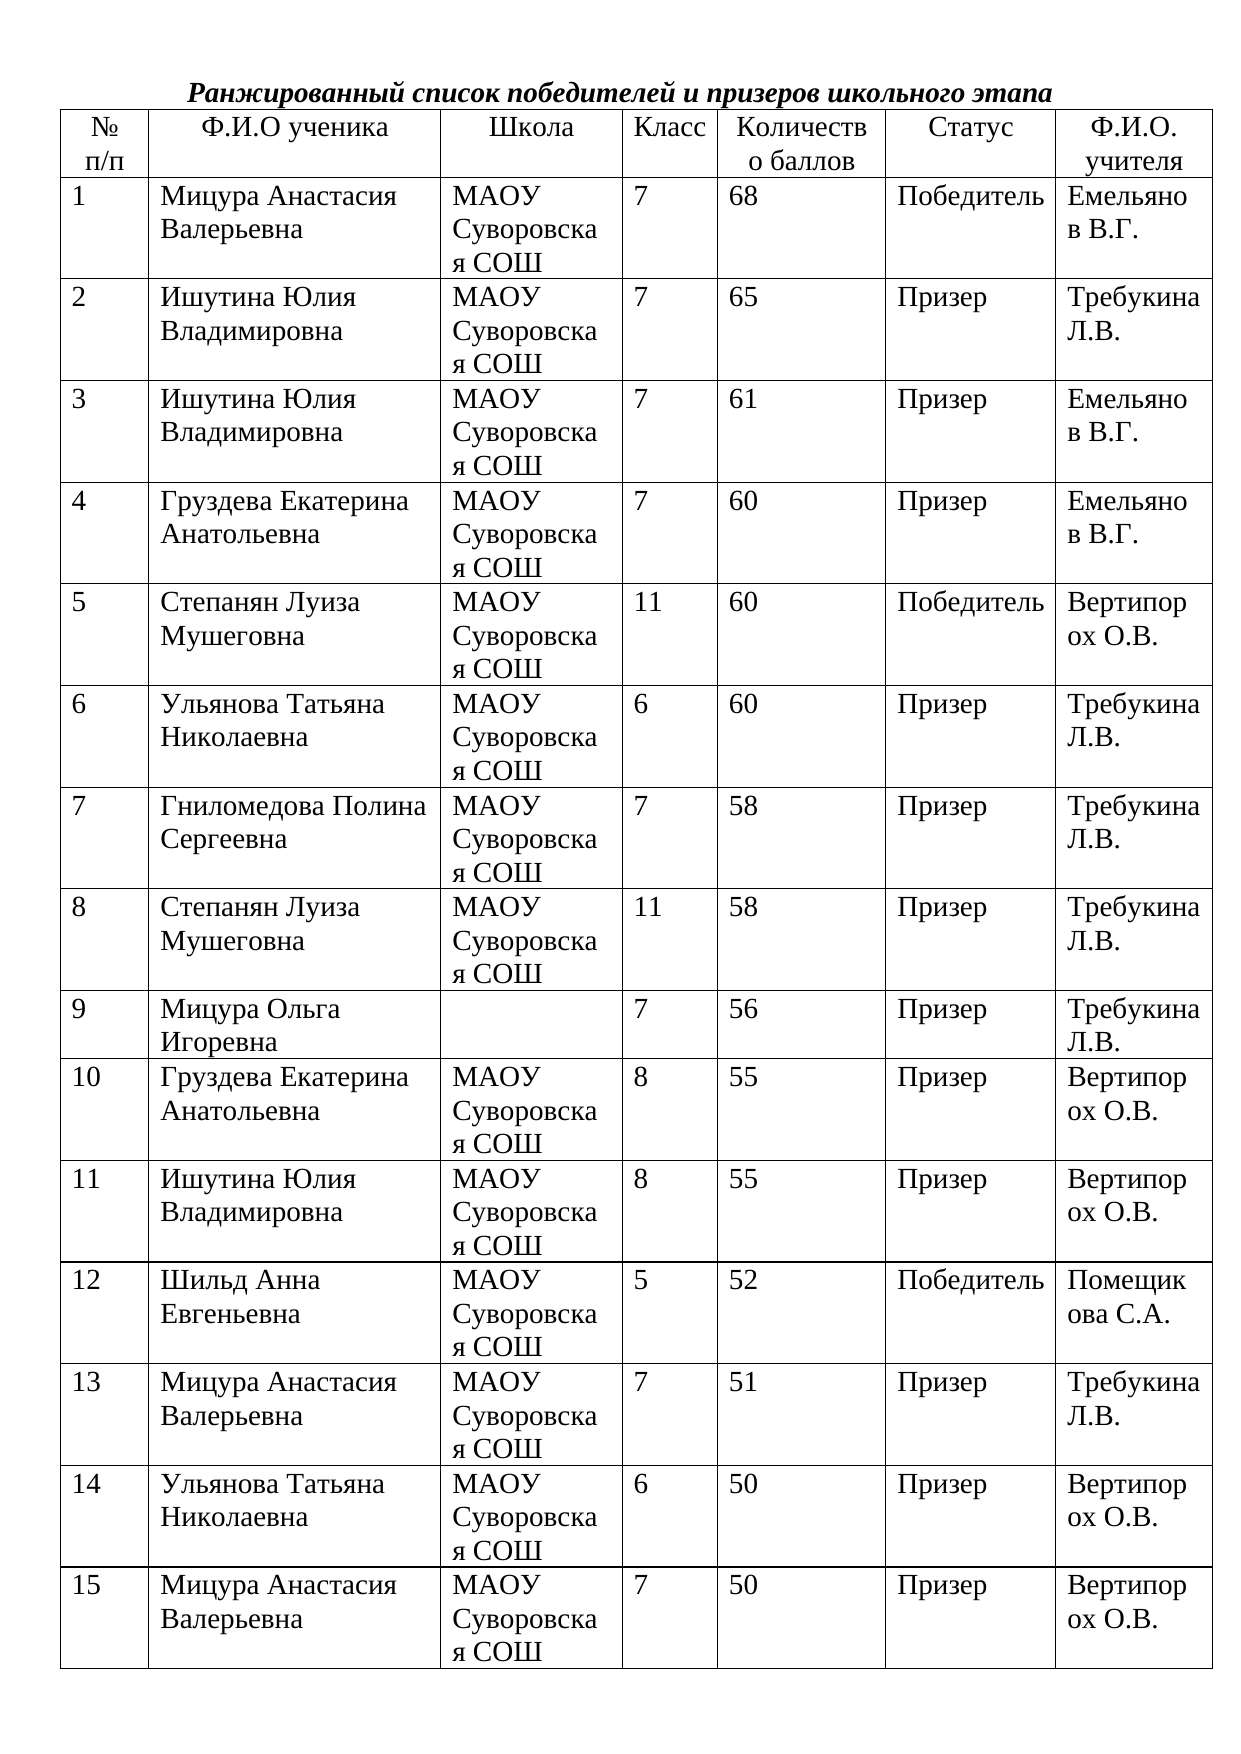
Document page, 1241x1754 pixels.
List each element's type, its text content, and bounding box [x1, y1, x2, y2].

table_cell Мицура Ольга Игоревна [149, 991, 440, 1058]
table_cell 7 [623, 483, 717, 583]
table_cell 50 [718, 1568, 885, 1668]
table_cell Призер [886, 483, 1055, 583]
table_header Школа [441, 110, 622, 177]
table_cell МАОУ Суворовская СОШ [441, 1161, 622, 1261]
table_cell Емельянов В.Г. [1056, 381, 1212, 482]
table_cell Требукина Л.В. [1056, 788, 1212, 888]
table_cell 12 [61, 1263, 148, 1363]
table_cell Мицура Анастасия Валерьевна [149, 178, 440, 278]
table_cell Ульянова Татьяна Николаевна [149, 686, 440, 787]
table_cell Призер [886, 1568, 1055, 1668]
table_cell 7 [623, 381, 717, 482]
table_cell 5 [61, 584, 148, 685]
table_cell Ишутина Юлия Владимировна [149, 279, 440, 380]
table_cell Ульянова Татьяна Николаевна [149, 1466, 440, 1566]
table_cell Вертипорох О.В. [1056, 1568, 1212, 1668]
table_cell 6 [61, 686, 148, 787]
table_cell Ишутина Юлия Владимировна [149, 1161, 440, 1261]
table_cell Груздева Екатерина Анатольевна [149, 1059, 440, 1160]
table_cell Груздева Екатерина Анатольевна [149, 483, 440, 583]
table_cell Ишутина Юлия Владимировна [149, 381, 440, 482]
table_cell 6 [623, 1466, 717, 1566]
table_cell 50 [718, 1466, 885, 1566]
table_cell 14 [61, 1466, 148, 1566]
table_header Класс [623, 110, 717, 177]
table_cell 65 [718, 279, 885, 380]
table_cell Емельянов В.Г. [1056, 483, 1212, 583]
table_cell 55 [718, 1059, 885, 1160]
table_cell 7 [623, 279, 717, 380]
table_cell Призер [886, 1161, 1055, 1261]
table_cell Мицура Анастасия Валерьевна [149, 1364, 440, 1465]
table_cell Призер [886, 686, 1055, 787]
table_cell 61 [718, 381, 885, 482]
table_cell МАОУ Суворовская СОШ [441, 1059, 622, 1160]
table_cell 4 [61, 483, 148, 583]
table_cell 52 [718, 1263, 885, 1363]
table_cell Степанян Луиза Мушеговна [149, 889, 440, 990]
table_cell Призер [886, 991, 1055, 1058]
table_cell 60 [718, 483, 885, 583]
table_cell 7 [623, 1364, 717, 1465]
table_cell Степанян Луиза Мушеговна [149, 584, 440, 685]
table_cell МАОУ Суворовская СОШ [441, 178, 622, 278]
table_cell Помещикова С.А. [1056, 1263, 1212, 1363]
table_cell Победитель [886, 584, 1055, 685]
table_cell Призер [886, 889, 1055, 990]
table_cell 60 [718, 584, 885, 685]
table_header Ф.И.О. учителя [1056, 110, 1212, 177]
table_cell 55 [718, 1161, 885, 1261]
table_cell 11 [61, 1161, 148, 1261]
table_cell 60 [718, 686, 885, 787]
table_header № п/п [61, 110, 148, 177]
table_cell Требукина Л.В. [1056, 1364, 1212, 1465]
table_cell Емельянов В.Г. [1056, 178, 1212, 278]
table_cell 8 [61, 889, 148, 990]
table_cell МАОУ Суворовская СОШ [441, 381, 622, 482]
table_cell 51 [718, 1364, 885, 1465]
table_cell Требукина Л.В. [1056, 686, 1212, 787]
table_cell 6 [623, 686, 717, 787]
table_cell 3 [61, 381, 148, 482]
table_cell МАОУ Суворовская СОШ [441, 889, 622, 990]
table_cell Требукина Л.В. [1056, 991, 1212, 1058]
table_cell 11 [623, 889, 717, 990]
table_header Ф.И.О ученика [149, 110, 440, 177]
table_cell Призер [886, 1059, 1055, 1160]
table_cell 9 [61, 991, 148, 1058]
table_cell Призер [886, 279, 1055, 380]
table_cell Требукина Л.В. [1056, 889, 1212, 990]
table_cell [441, 991, 622, 1058]
table_cell 13 [61, 1364, 148, 1465]
table_cell Мицура Анастасия Валерьевна [149, 1568, 440, 1668]
table_cell МАОУ Суворовская СОШ [441, 788, 622, 888]
table_cell 7 [623, 991, 717, 1058]
table_cell 7 [623, 178, 717, 278]
table_cell Гниломедова Полина Сергеевна [149, 788, 440, 888]
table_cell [441, 1568, 622, 1668]
table_cell МАОУ Суворовская СОШ [441, 1263, 622, 1363]
table_cell Требукина Л.В. [1056, 279, 1212, 380]
table_cell МАОУ Суворовская СОШ [441, 1364, 622, 1465]
table_cell 68 [718, 178, 885, 278]
table_cell Призер [886, 381, 1055, 482]
table_cell 8 [623, 1059, 717, 1160]
table_cell Вертипорох О.В. [1056, 1466, 1212, 1566]
table_cell Вертипорох О.В. [1056, 1059, 1212, 1160]
table_cell МАОУ Суворовская СОШ [441, 483, 622, 583]
table_cell 2 [61, 279, 148, 380]
table_cell 58 [718, 889, 885, 990]
table_cell МАОУ Суворовская СОШ [441, 584, 622, 685]
table_cell 7 [623, 1568, 717, 1668]
table_cell 7 [61, 788, 148, 888]
table_cell Призер [886, 1466, 1055, 1566]
table_header Статус [886, 110, 1055, 177]
table_cell 5 [623, 1263, 717, 1363]
table_cell 7 [623, 788, 717, 888]
table_cell 10 [61, 1059, 148, 1160]
table_cell Вертипорох О.В. [1056, 584, 1212, 685]
table_cell Шильд Анна Евгеньевна [149, 1263, 440, 1363]
table_header Количество баллов [718, 110, 885, 177]
table_cell Призер [886, 788, 1055, 888]
table_cell Вертипорох О.В. [1056, 1161, 1212, 1261]
table_cell 8 [623, 1161, 717, 1261]
table_cell 15 [61, 1568, 148, 1668]
table_cell Призер [886, 1364, 1055, 1465]
table_cell 58 [718, 788, 885, 888]
table_cell Победитель [886, 1263, 1055, 1363]
text Ранжированный список победителей и призеров школьного этапа [75, 75, 1165, 108]
table_cell 1 [61, 178, 148, 278]
table_cell Победитель [886, 178, 1055, 278]
table_cell 11 [623, 584, 717, 685]
table_cell 56 [718, 991, 885, 1058]
table_cell МАОУ Суворовская СОШ [441, 1466, 622, 1566]
table_cell МАОУ Суворовская СОШ [441, 686, 622, 787]
table_cell МАОУ Суворовская СОШ [441, 279, 622, 380]
